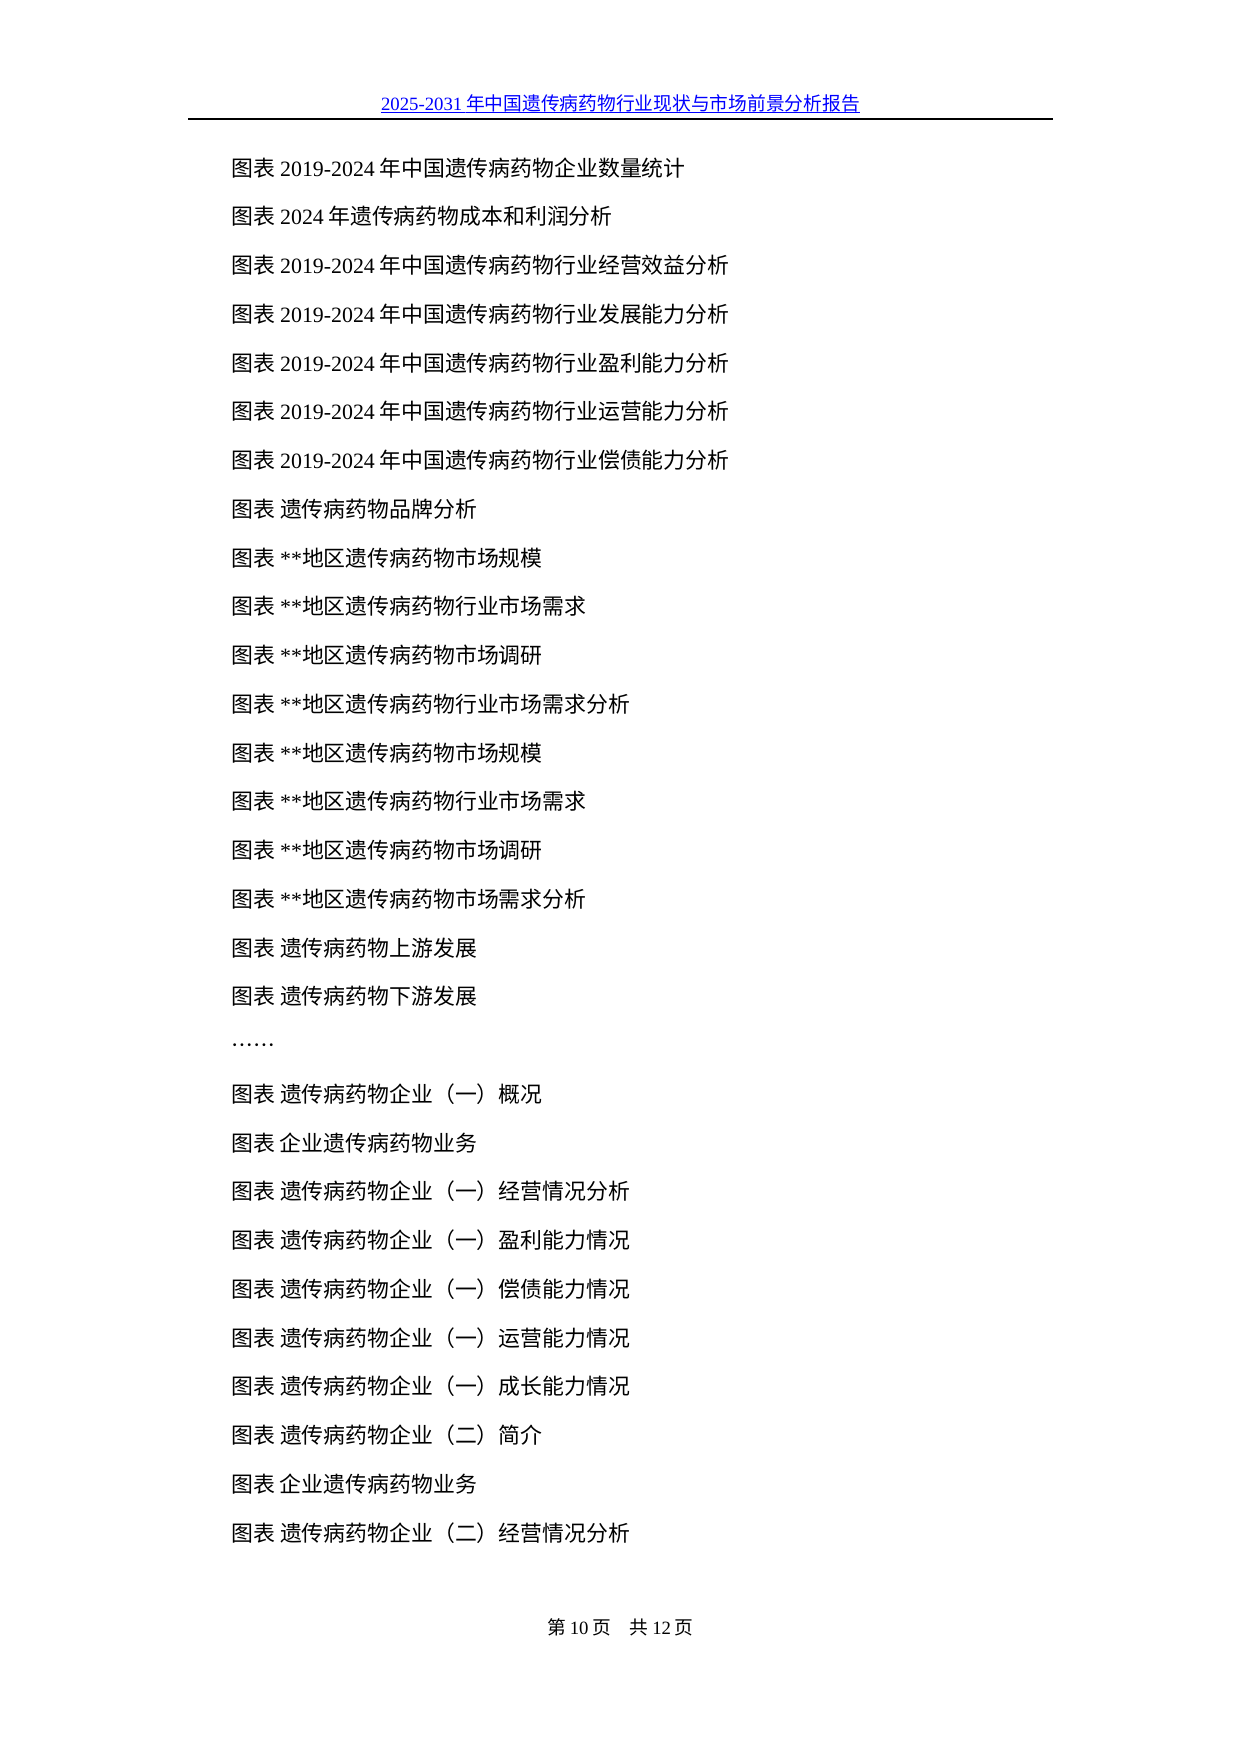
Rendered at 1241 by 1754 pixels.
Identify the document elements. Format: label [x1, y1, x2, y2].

text [187, 150, 1053, 1548]
